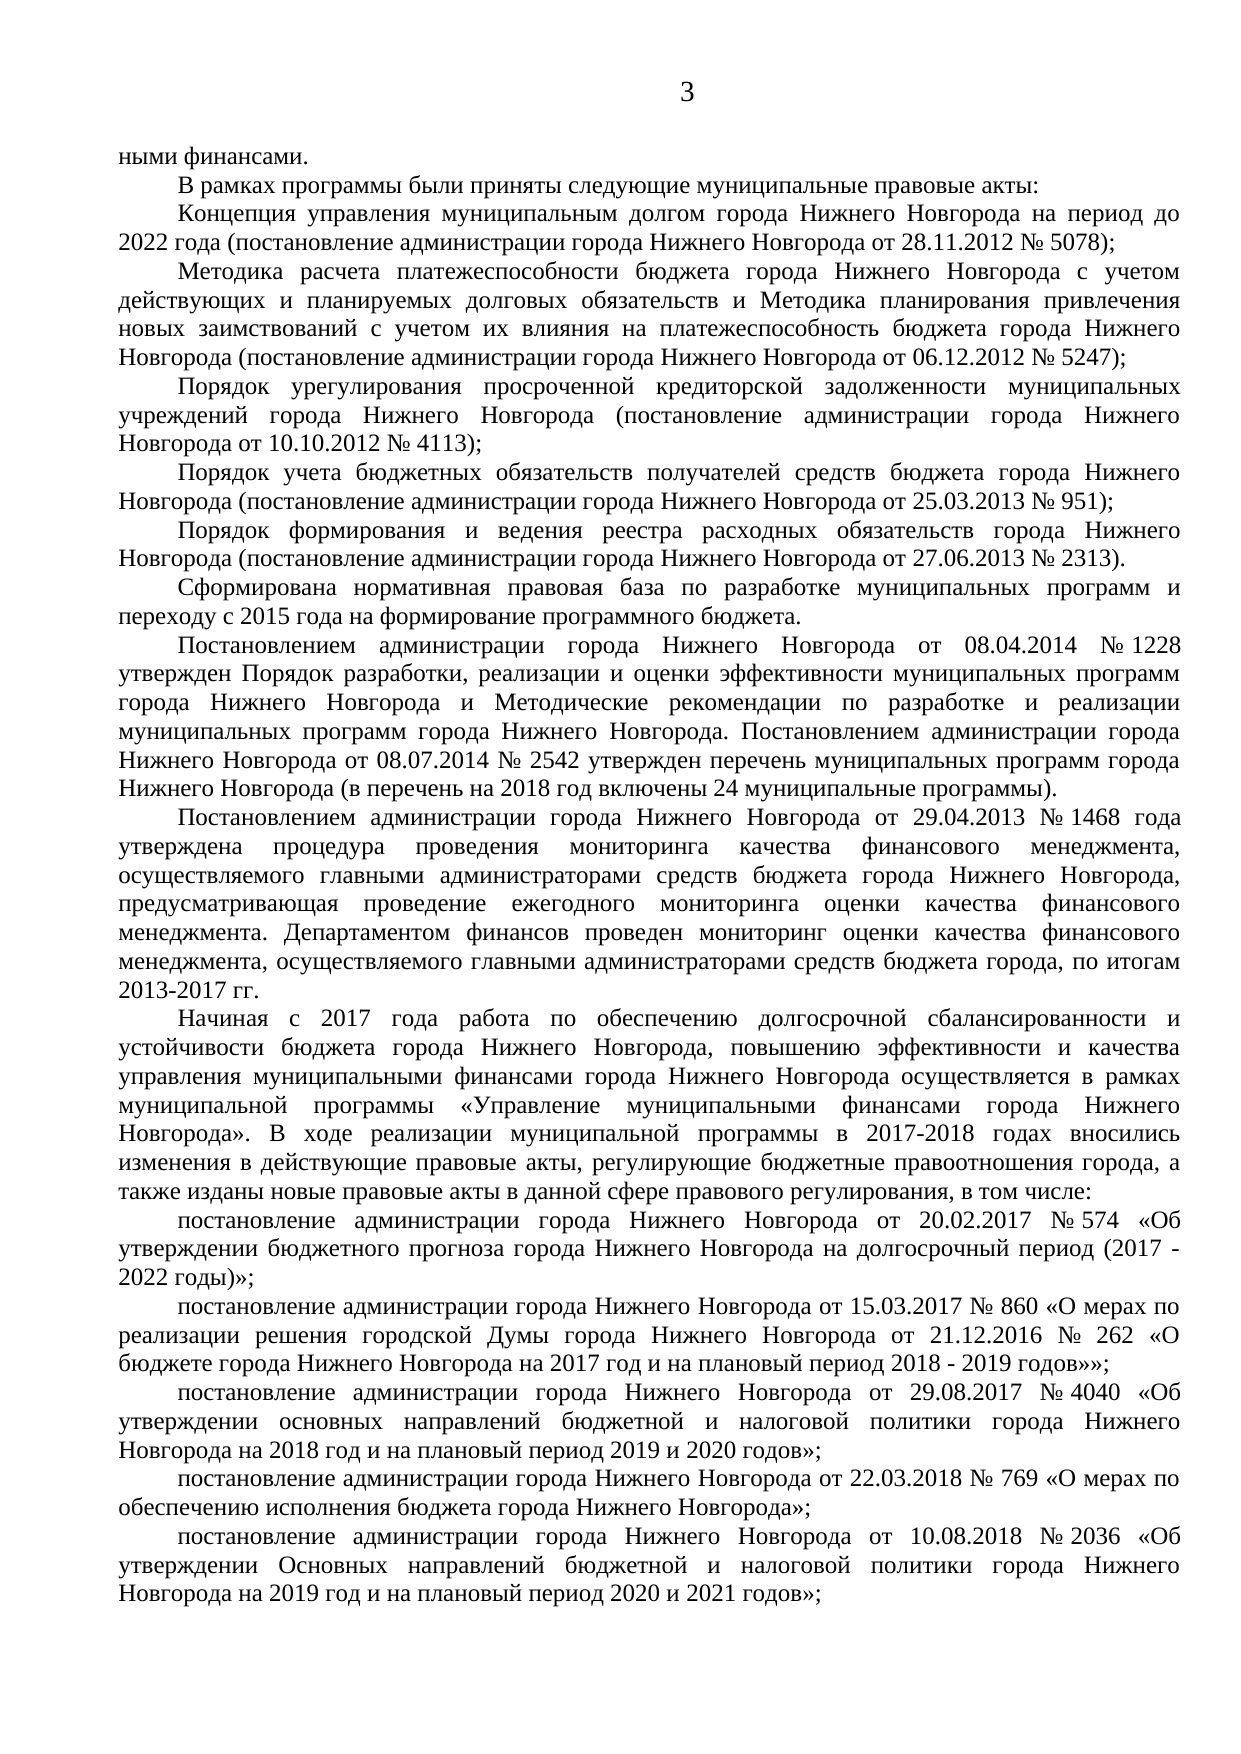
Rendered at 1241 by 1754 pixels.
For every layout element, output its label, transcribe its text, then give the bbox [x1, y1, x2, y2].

text Порядок урегулирования просроченной кредиторской задолженности муниципальных учреждений города Нижнего Новгорода (постановление администрации города Нижнего Новгорода от 10.10.2012 № 4113); [118, 371, 1181, 457]
text Порядок формирования и ведения реестра расходных обязательств города Нижнего Новгорода (постановление администрации города Нижнего Новгорода от 27.06.2013 № 2313). [118, 515, 1181, 572]
text постановление администрации города Нижнего Новгорода от 20.02.2017 № 574 «Об утверждении бюджетного прогноза города Нижнего Новгорода на долгосрочный период (2017 - 2022 годы)»; [118, 1205, 1181, 1291]
text Начиная с 2017 года работа по обеспечению долгосрочной сбалансированности и устойчивости бюджета города Нижнего Новгорода, повышению эффективности и качества управления муниципальными финансами города Нижнего Новгорода осуществляется в рамках муниципальной программы «Управление муниципальными финансами города Нижнего Новгорода». В ходе реализации муниципальной программы в 2017-2018 годах вносились изменения в действующие правовые акты, регулирующие бюджетные правоотношения города, а также изданы новые правовые акты в данной сфере правового регулирования, в том числе: [118, 1003, 1181, 1205]
text Концепция управления муниципальным долгом города Нижнего Новгорода на период до 2022 года (постановление администрации города Нижнего Новгорода от 28.11.2012 № 5078); [118, 198, 1181, 256]
text Сформирована нормативная правовая база по разработке муниципальных программ и переходу с 2015 года на формирование программного бюджета. [118, 572, 1181, 630]
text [118, 141, 1181, 170]
text постановление администрации города Нижнего Новгорода от 10.08.2018 № 2036 «Об утверждении Основных направлений бюджетной и налоговой политики города Нижнего Новгорода на 2019 год и на плановый период 2020 и 2021 годов»; [118, 1521, 1181, 1607]
text постановление администрации города Нижнего Новгорода от 15.03.2017 № 860 «О мерах по реализации решения городской Думы города Нижнего Новгорода от 21.12.2016 № 262 «О бюджете города Нижнего Новгорода на 2017 год и на плановый период 2018 - 2019 годов»»; [118, 1291, 1181, 1377]
text постановление администрации города Нижнего Новгорода от 29.08.2017 № 4040 «Об утверждении основных направлений бюджетной и налоговой политики города Нижнего Новгорода на 2018 год и на плановый период 2019 и 2020 годов»; [118, 1377, 1181, 1463]
text постановление администрации города Нижнего Новгорода от 22.03.2018 № 769 «О мерах по обеспечению исполнения бюджета города Нижнего Новгорода»; [118, 1463, 1181, 1521]
text В рамках программы были приняты следующие муниципальные правовые акты: [118, 170, 1181, 198]
text Методика расчета платежеспособности бюджета города Нижнего Новгорода с учетом действующих и планируемых долговых обязательств и Методика планирования привлечения новых заимствований с учетом их влияния на платежеспособность бюджета города Нижнего Новгорода (постановление администрации города Нижнего Новгорода от 06.12.2012 № 5247); [118, 256, 1181, 371]
text Порядок учета бюджетных обязательств получателей средств бюджета города Нижнего Новгорода (постановление администрации города Нижнего Новгорода от 25.03.2013 № 951); [118, 457, 1181, 515]
text Постановлением администрации города Нижнего Новгорода от 29.04.2013 № 1468 года утверждена процедура проведения мониторинга качества финансового менеджмента, осуществляемого главными администраторами средств бюджета города Нижнего Новгорода, предусматривающая проведение ежегодного мониторинга оценки качества финансового менеджмента. Департаментом финансов проведен мониторинг оценки качества финансового менеджмента, осуществляемого главными администраторами средств бюджета города, по итогам 2013-2017 гг. [118, 802, 1181, 1003]
text Постановлением администрации города Нижнего Новгорода от 08.04.2014 № 1228 утвержден Порядок разработки, реализации и оценки эффективности муниципальных программ города Нижнего Новгорода и Методические рекомендации по разработке и реализации муниципальных программ города Нижнего Новгорода. Постановлением администрации города Нижнего Новгорода от 08.07.2014 № 2542 утвержден перечень муниципальных программ города Нижнего Новгорода (в перечень на 2018 год включены 24 муниципальные программы). [118, 630, 1181, 802]
